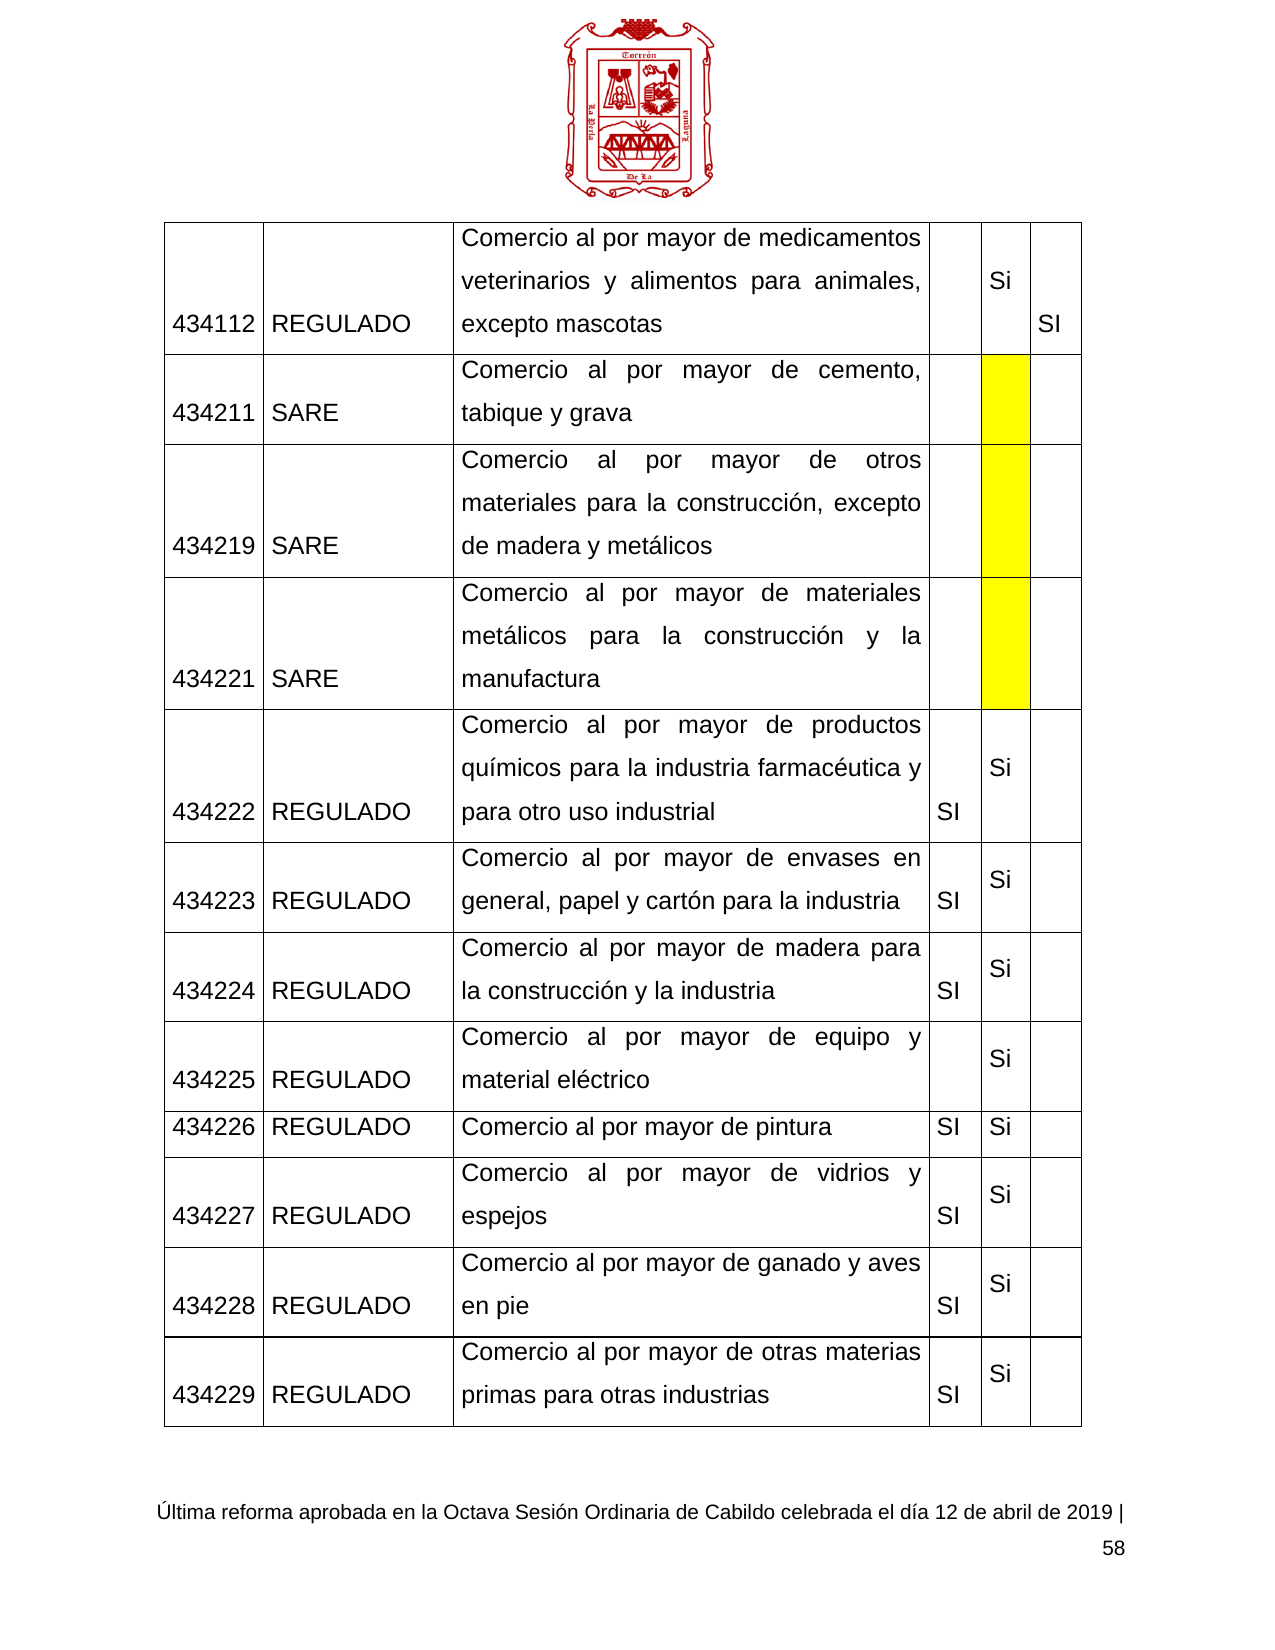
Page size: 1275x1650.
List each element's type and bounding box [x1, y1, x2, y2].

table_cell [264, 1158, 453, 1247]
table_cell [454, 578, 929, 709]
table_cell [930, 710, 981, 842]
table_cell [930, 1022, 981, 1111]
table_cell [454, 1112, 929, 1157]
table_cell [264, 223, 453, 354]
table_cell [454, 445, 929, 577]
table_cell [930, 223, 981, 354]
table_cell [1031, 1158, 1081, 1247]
picture [540, 13, 735, 203]
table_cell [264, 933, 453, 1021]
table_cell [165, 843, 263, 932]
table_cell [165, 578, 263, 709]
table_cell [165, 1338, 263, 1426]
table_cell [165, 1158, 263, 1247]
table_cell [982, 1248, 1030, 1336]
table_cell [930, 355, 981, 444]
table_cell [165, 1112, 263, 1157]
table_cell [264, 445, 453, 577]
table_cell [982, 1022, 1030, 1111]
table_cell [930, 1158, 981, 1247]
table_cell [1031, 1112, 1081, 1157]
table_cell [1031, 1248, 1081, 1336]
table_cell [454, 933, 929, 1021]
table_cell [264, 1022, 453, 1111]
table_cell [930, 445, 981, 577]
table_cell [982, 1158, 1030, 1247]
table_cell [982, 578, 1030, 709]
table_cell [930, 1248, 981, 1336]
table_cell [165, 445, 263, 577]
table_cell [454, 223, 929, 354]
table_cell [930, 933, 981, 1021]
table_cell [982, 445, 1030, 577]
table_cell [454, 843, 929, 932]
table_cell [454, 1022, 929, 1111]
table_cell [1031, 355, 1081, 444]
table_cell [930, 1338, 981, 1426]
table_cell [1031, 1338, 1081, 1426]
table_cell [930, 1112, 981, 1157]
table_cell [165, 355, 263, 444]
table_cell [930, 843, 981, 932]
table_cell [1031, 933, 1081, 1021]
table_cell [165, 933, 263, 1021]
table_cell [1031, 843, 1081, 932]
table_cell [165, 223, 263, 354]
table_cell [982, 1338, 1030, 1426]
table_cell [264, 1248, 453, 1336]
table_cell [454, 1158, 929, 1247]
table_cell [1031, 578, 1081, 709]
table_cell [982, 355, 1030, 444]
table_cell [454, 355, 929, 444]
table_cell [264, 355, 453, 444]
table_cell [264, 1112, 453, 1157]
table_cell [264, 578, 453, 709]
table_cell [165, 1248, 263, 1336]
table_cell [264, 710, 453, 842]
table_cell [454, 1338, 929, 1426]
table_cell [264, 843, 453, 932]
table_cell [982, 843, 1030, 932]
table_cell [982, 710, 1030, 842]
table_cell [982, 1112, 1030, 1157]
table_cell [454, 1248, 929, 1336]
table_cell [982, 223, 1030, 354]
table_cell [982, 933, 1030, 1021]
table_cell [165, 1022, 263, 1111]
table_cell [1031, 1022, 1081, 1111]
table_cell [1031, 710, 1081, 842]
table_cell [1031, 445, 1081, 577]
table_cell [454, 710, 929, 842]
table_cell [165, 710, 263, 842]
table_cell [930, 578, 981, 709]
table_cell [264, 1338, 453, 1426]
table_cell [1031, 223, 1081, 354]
